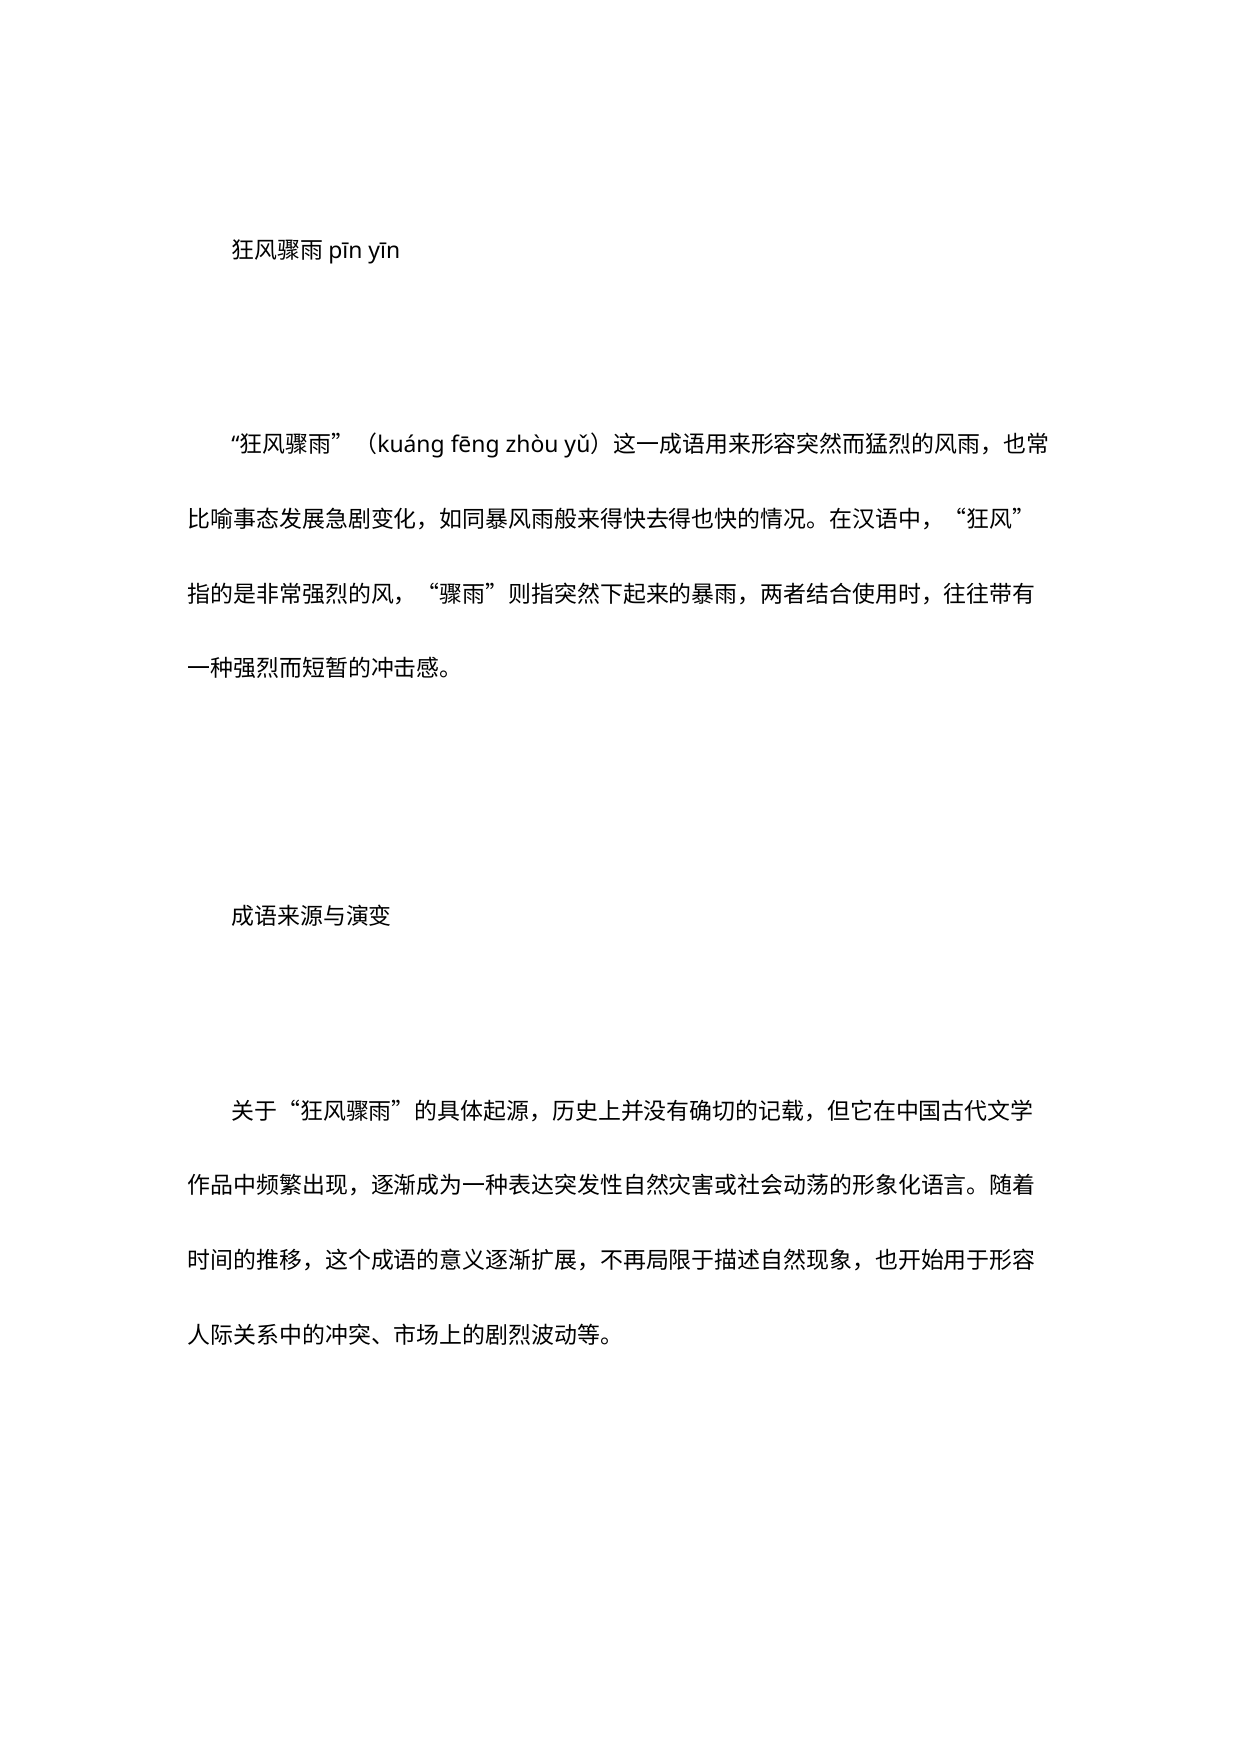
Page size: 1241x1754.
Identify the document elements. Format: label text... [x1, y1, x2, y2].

text 关于“狂风骤雨”的具体起源，历史上并没有确切的记载，但它在中国古代文学作品中频繁出现，逐渐成为一种表达突发性自然灾害或社会动荡的形象化语言。随着时间的推移，这个成语的意义逐渐扩展，不再局限于描述自然现象，也开始用于形容人际关系中的冲突、市场上的剧烈波动等。 [187, 1077, 1053, 1366]
text 狂风骤雨 pīn yīn [187, 216, 1053, 281]
text 成语来源与演变 [187, 882, 1053, 947]
text “狂风骤雨”（kuáng fēng zhòu yǔ）这一成语用来形容突然而猛烈的风雨，也常比喻事态发展急剧变化，如同暴风雨般来得快去得也快的情况。在汉语中，“狂风”指的是非常强烈的风，“骤雨”则指突然下起来的暴雨，两者结合使用时，往往带有一种强烈而短暂的冲击感。 [187, 410, 1053, 699]
